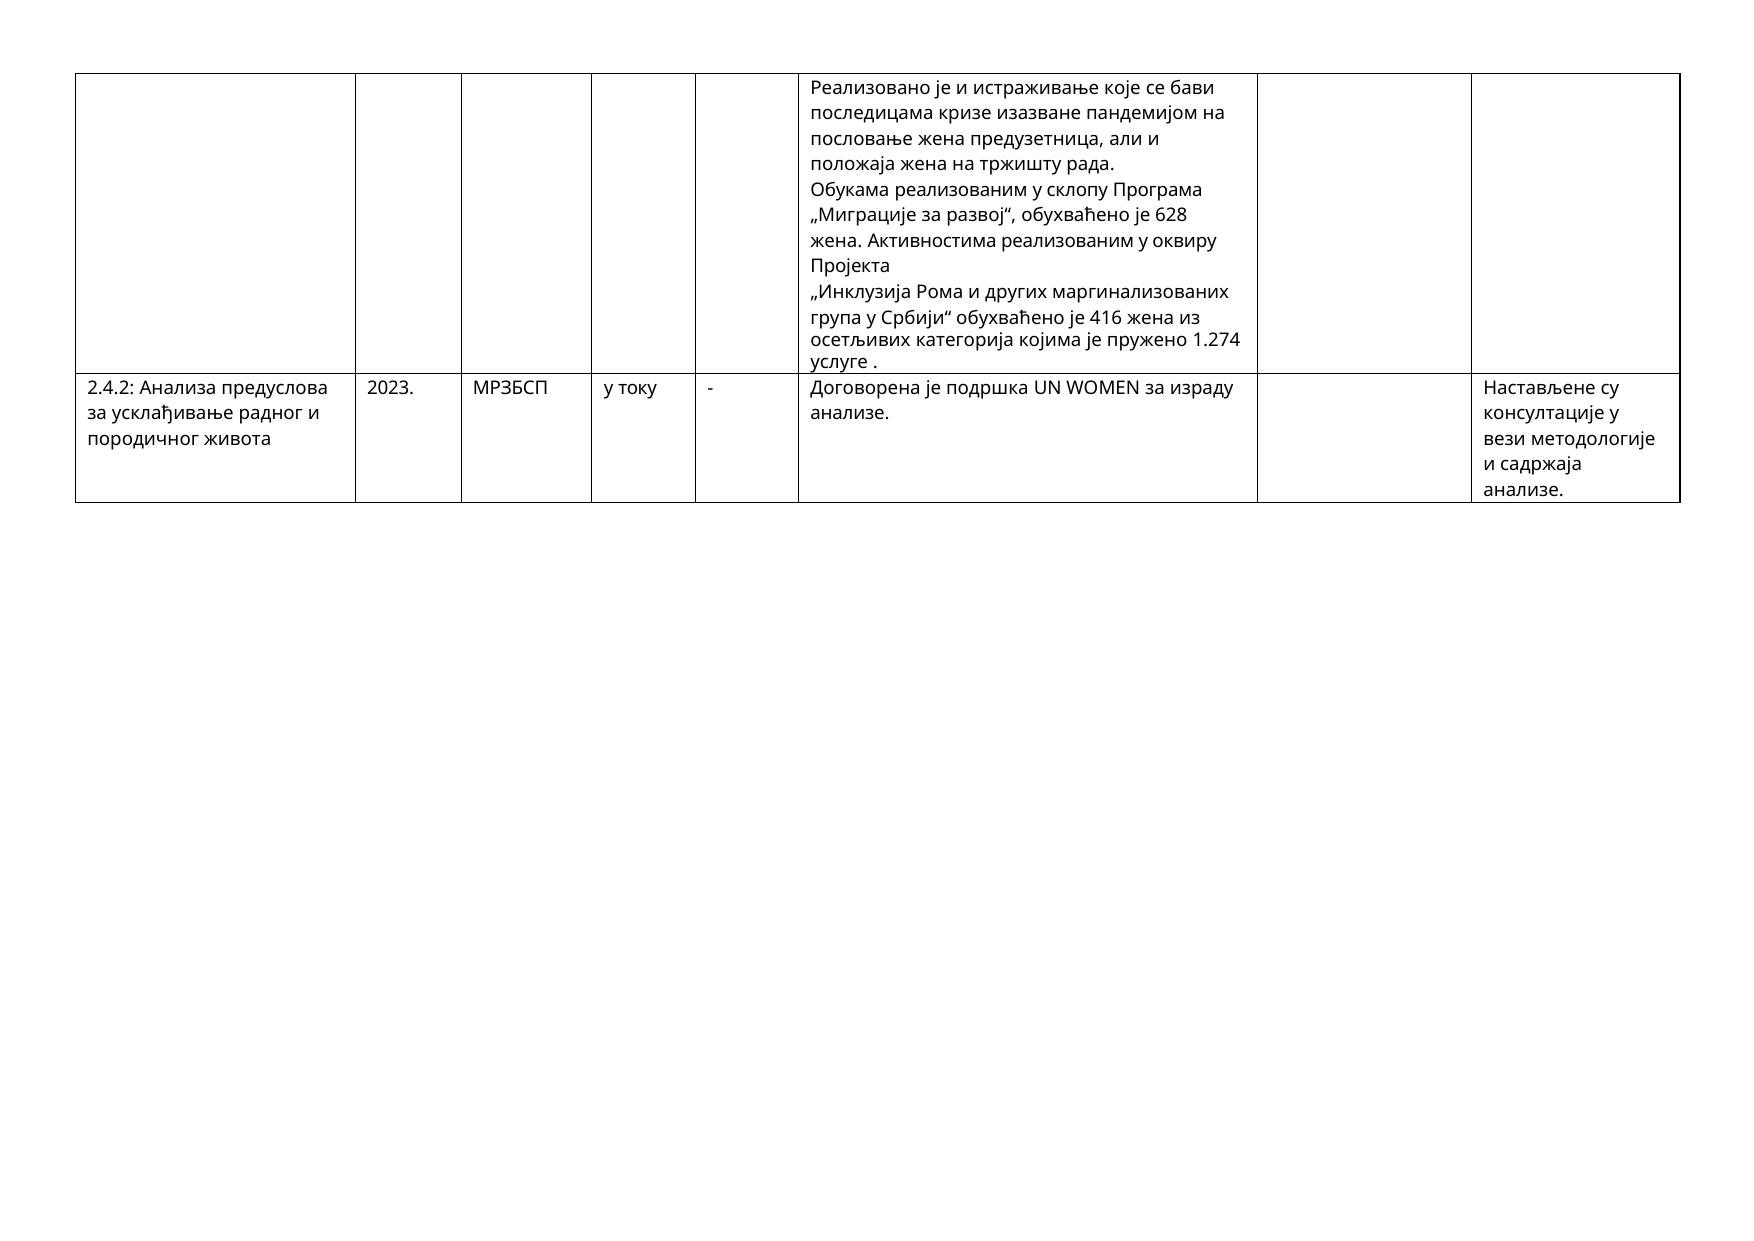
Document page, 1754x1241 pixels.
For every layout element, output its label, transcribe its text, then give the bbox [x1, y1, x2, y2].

table_cell [1258, 374, 1471, 502]
table_header [462, 74, 591, 373]
table_header [1472, 74, 1679, 373]
table_header [1258, 74, 1471, 373]
table_cell 2023. [356, 374, 461, 502]
table_cell 2.4.2: Анализа предуслова за усклађивање радног и породичног живота [76, 374, 355, 502]
table_cell у току [592, 374, 695, 502]
table_cell - [696, 374, 798, 502]
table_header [799, 74, 1257, 373]
table_header [356, 74, 461, 373]
table_header [696, 74, 798, 373]
table_cell Договорена је подршка UN WOMEN за израду анализе. [799, 374, 1257, 502]
table_cell МРЗБСП [462, 374, 591, 502]
table_cell Настављене су консултације у вези методологије и садржаја анализе. [1472, 374, 1679, 502]
table_header [592, 74, 695, 373]
table_header [76, 74, 355, 373]
